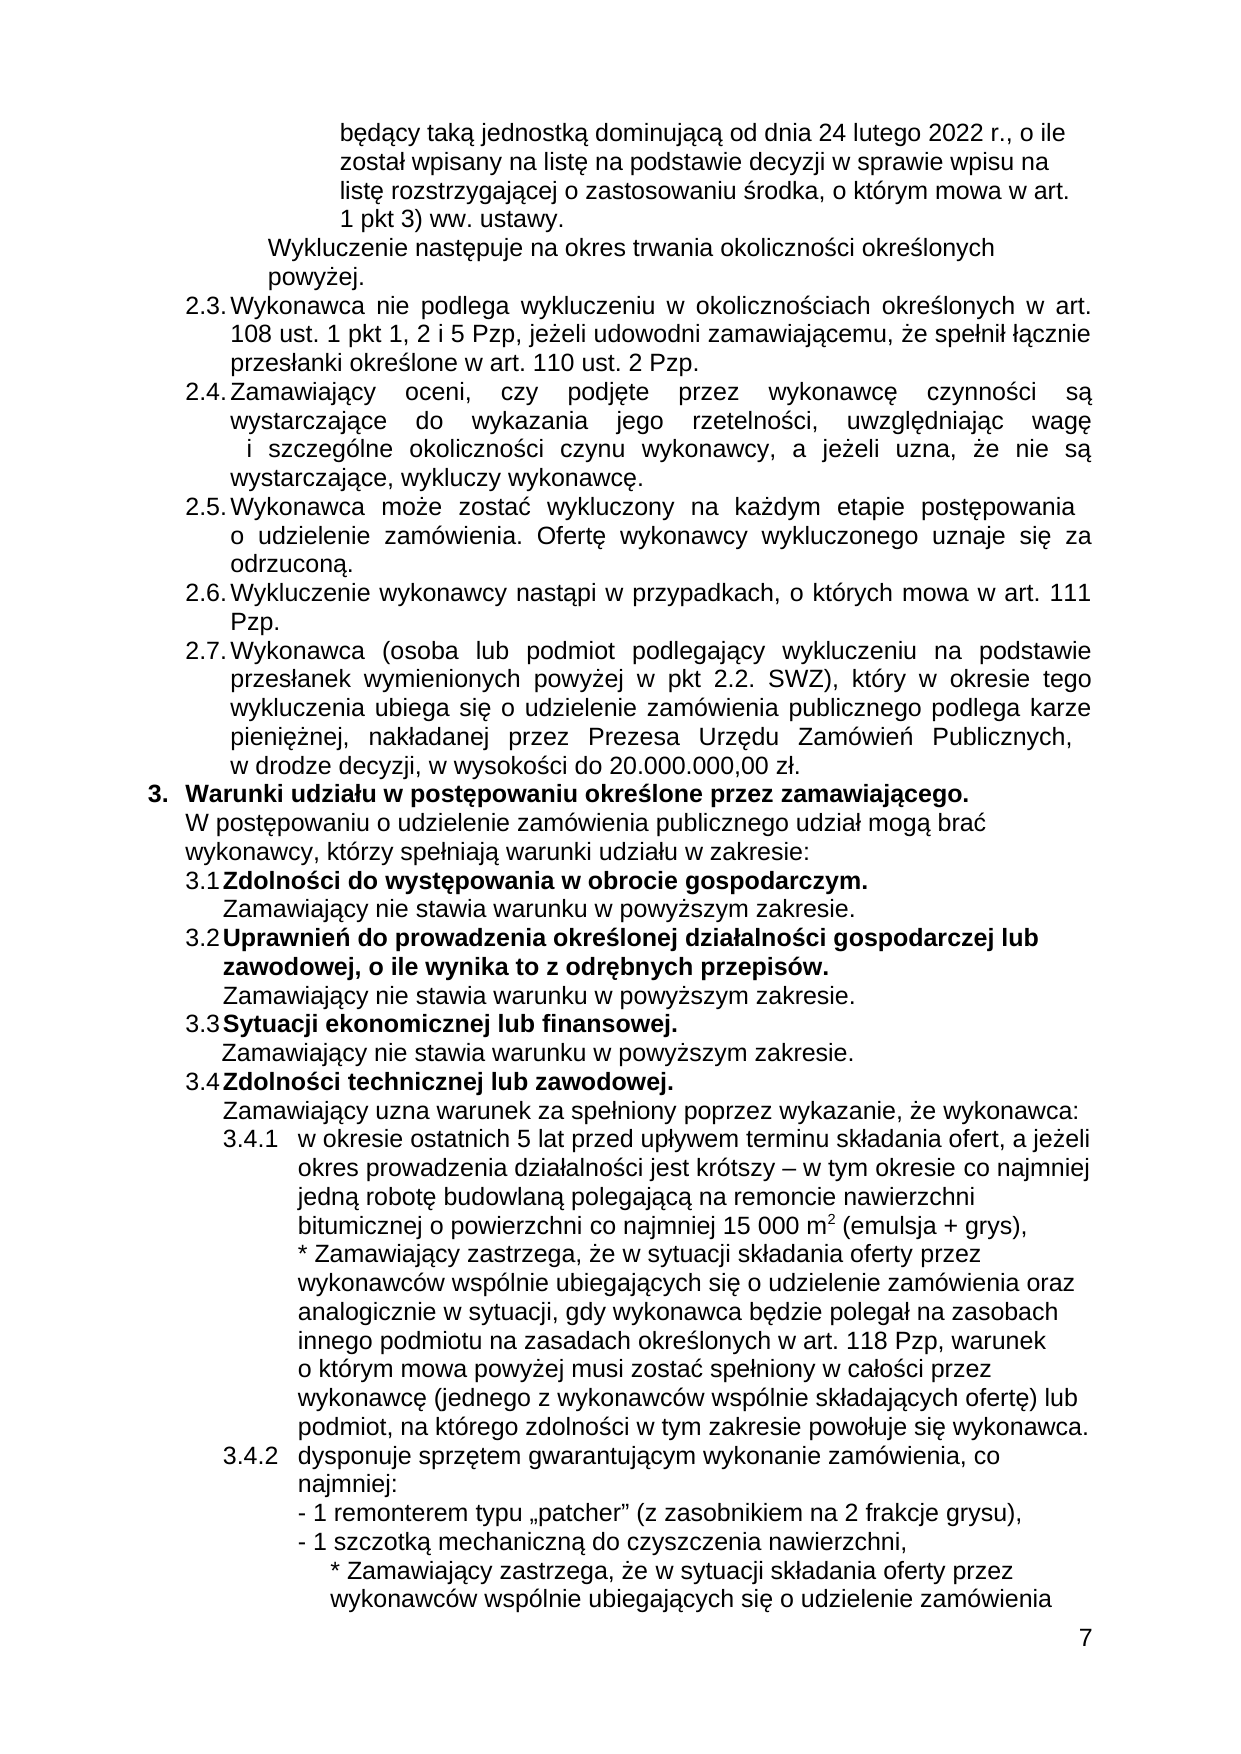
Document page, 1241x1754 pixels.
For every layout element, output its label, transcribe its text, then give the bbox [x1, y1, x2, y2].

list Zamawiający uzna warunek za spełniony poprzez wykazanie, że wykonawca: [223, 1096, 1093, 1124]
list w okresie ostatnich 5 lat przed upływem terminu składania ofert, a jeżeli okres prowadzenia działalności jest krótszy – w tym okresie co najmniej jedną robotę budowlaną polegającą na remoncie nawierzchni bitumicznej o powierzchni co najmniej 15 000 m2 (emulsja + grys), [223, 1124, 1093, 1239]
list Wykonawca (osoba lub podmiot podlegający wykluczeniu na podstawie przesłanek wymienionych powyżej w pkt 2.2. SWZ), który w okresie tego wykluczenia ubiega się o udzielenie zamówienia publicznego podlega karze pieniężnej, nakładanej przez Prezesa Urzędu Zamówień Publicznych, w drodze decyzji, w wysokości do 20.000.000,00 zł. [185, 636, 1093, 779]
list Zamawiający oceni, czy podjęte przez wykonawcę czynności są wystarczające do wykazania jego rzetelności, uwzględniając wagę i szczególne okoliczności czynu wykonawcy, a jeżeli uzna, że nie są wystarczające, wykluczy wykonawcę. [185, 377, 1093, 492]
list Uprawnień do prowadzenia określonej działalności gospodarczej lub zawodowej, o ile wynika to z odrębnych przepisów. [185, 923, 1093, 981]
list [266, 118, 1093, 233]
text Wykluczenie następuje na okres trwania okoliczności określonych powyżej. [268, 233, 1093, 291]
list Sytuacji ekonomicznej lub finansowej. [185, 1009, 1093, 1038]
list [330, 1556, 1093, 1613]
list Zamawiający nie stawia warunku w powyższym zakresie. [223, 981, 1093, 1009]
list Zamawiający nie stawia warunku w powyższym zakresie. [223, 894, 1093, 923]
list Wykonawca nie podlega wykluczeniu w okolicznościach określonych w art. 108 ust. 1 pkt 1, 2 i 5 Pzp, jeżeli udowodni zamawiającemu, że spełnił łącznie przesłanki określone w art. 110 ust. 2 Pzp. [185, 291, 1093, 377]
list Wykluczenie wykonawcy nastąpi w przypadkach, o których mowa w art. 111 Pzp. [185, 578, 1093, 636]
list Zdolności technicznej lub zawodowej. [185, 1067, 1093, 1096]
list - 1 remonterem typu „patcher” (z zasobnikiem na 2 frakcje grysu), [298, 1498, 1093, 1527]
list - 1 szczotką mechaniczną do czyszczenia nawierzchni, [298, 1527, 1093, 1556]
list Zdolności do występowania w obrocie gospodarczym. [185, 866, 1093, 894]
list Zamawiający nie stawia warunku w powyższym zakresie. [185, 1038, 1093, 1067]
list Warunki udziału w postępowaniu określone przez zamawiającego. [148, 779, 1093, 808]
list Wykonawca może zostać wykluczony na każdym etapie postępowania o udzielenie zamówienia. Ofertę wykonawcy wykluczonego uznaje się za odrzuconą. [185, 492, 1093, 578]
list W postępowaniu o udzielenie zamówienia publicznego udział mogą brać wykonawcy, którzy spełniają warunki udziału w zakresie: [185, 808, 1093, 866]
list dysponuje sprzętem gwarantującym wykonanie zamówienia, co najmniej: [223, 1441, 1093, 1498]
